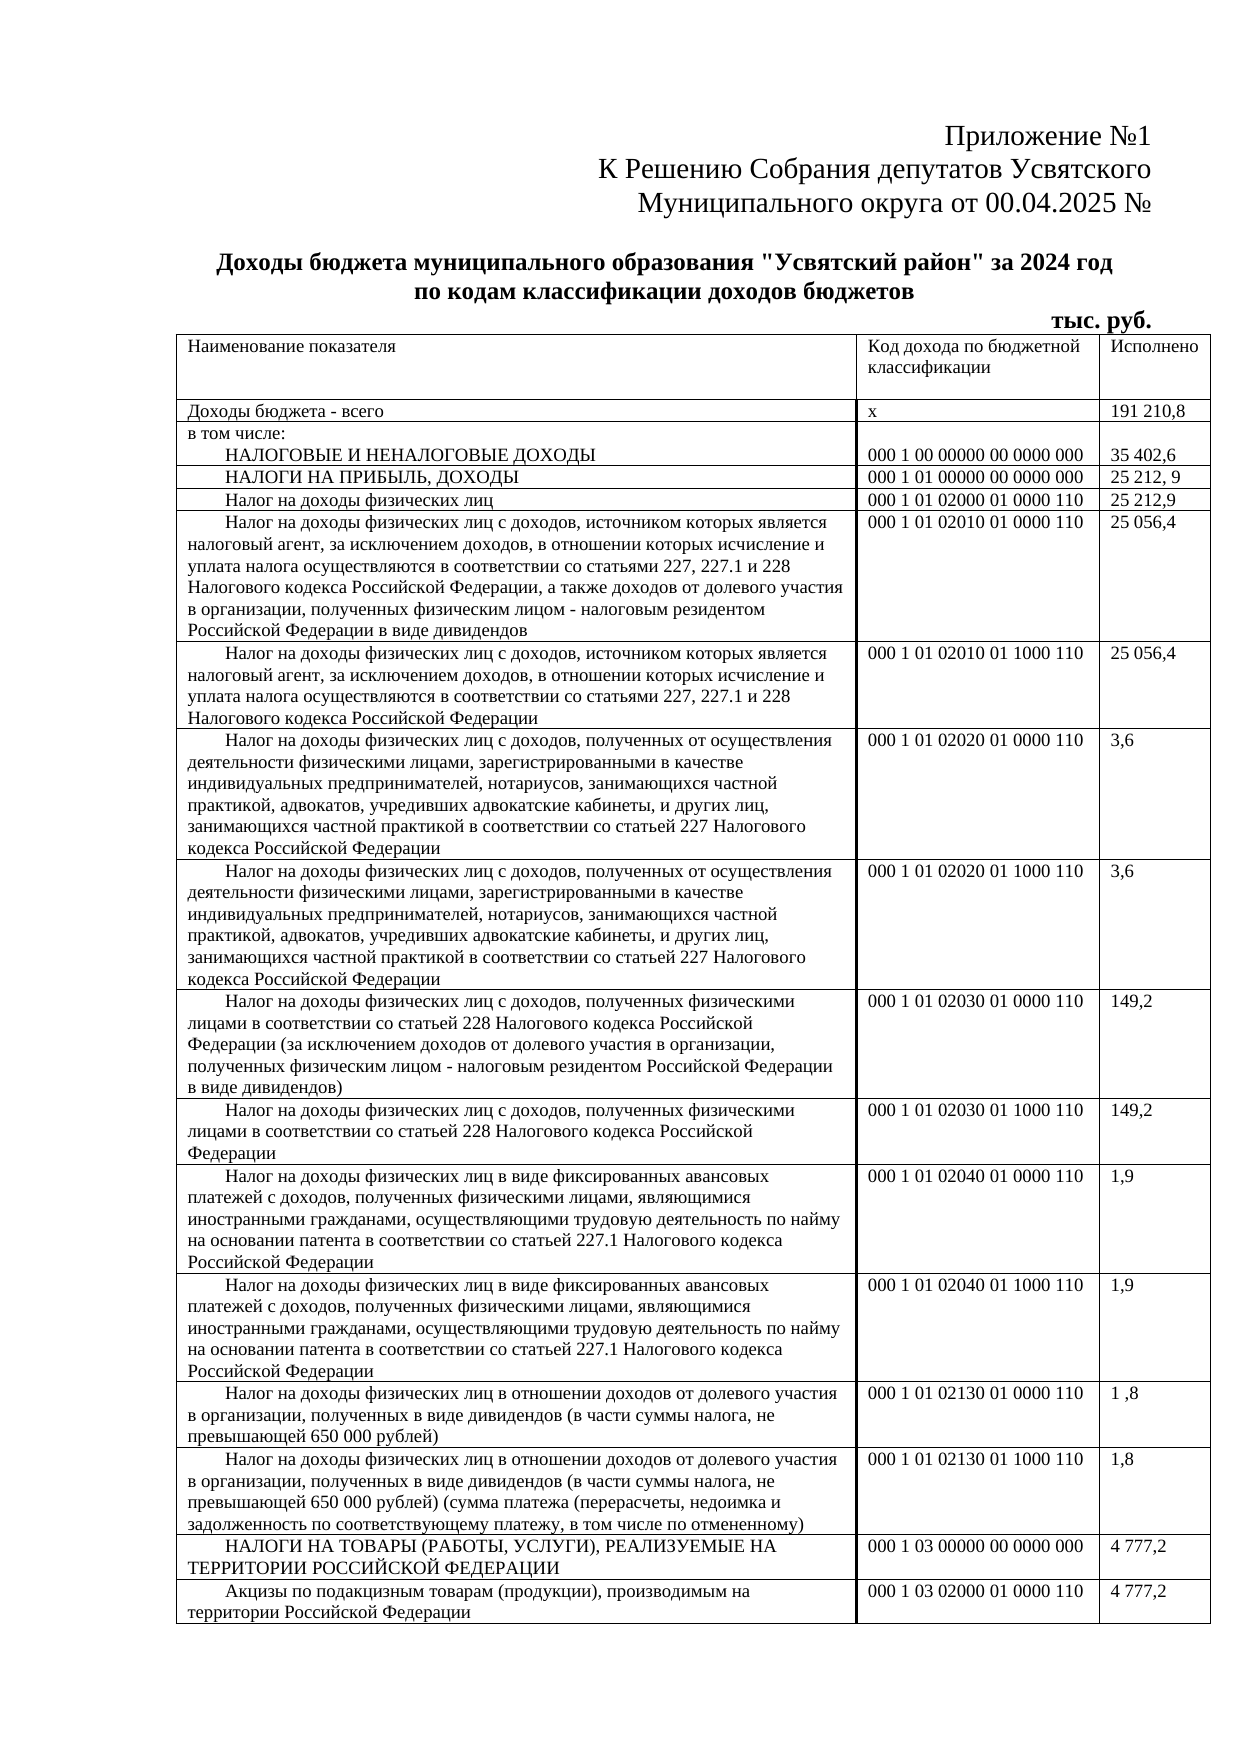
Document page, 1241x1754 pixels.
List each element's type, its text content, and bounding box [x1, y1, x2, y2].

table_cell 35 402,6 [1100, 444, 1210, 465]
table_header Наименование показателя [177, 335, 856, 398]
table_cell НАЛОГИ НА ПРИБЫЛЬ, ДОХОДЫ [177, 466, 855, 488]
text Доходы бюджета муниципального образования "Усвятский район" за 2024 год [177, 247, 1152, 276]
text Муниципального округа от 00.04.2025 № [177, 185, 1152, 219]
text тыс. руб. [177, 305, 1152, 334]
table_cell в том числе: [177, 422, 855, 444]
table_cell 000 1 01 02040 01 1000 110 [858, 1274, 1099, 1381]
table_cell Налог на доходы физических лиц в отношении доходов от долевого участия в организации, полученных в виде дивидендов (в части суммы налога, не превышающей 650 000 рублей) (сумма платежа (перерасчеты, недоимка и задолженность по соответствующему платежу, в том числе по отмененному) [177, 1448, 855, 1534]
table_cell 25 212,9 [1100, 489, 1210, 510]
table_cell 25 056,4 [1100, 511, 1210, 641]
table_cell 149,2 [1100, 1099, 1210, 1163]
table_cell 000 1 01 02130 01 0000 110 [858, 1382, 1099, 1447]
table_cell Акцизы по подакцизным товарам (продукции), производимым на территории Российской Федерации [177, 1580, 855, 1623]
table_cell 000 1 01 02040 01 0000 110 [858, 1165, 1099, 1272]
table_cell 000 1 03 00000 00 0000 000 [858, 1535, 1099, 1578]
table_cell 25 212, 9 [1100, 466, 1210, 488]
table_cell [1100, 422, 1210, 444]
table_cell 000 1 01 02030 01 1000 110 [858, 1099, 1099, 1163]
table_cell 000 1 01 02130 01 1000 110 [858, 1448, 1099, 1534]
table_cell [858, 422, 1099, 444]
table_cell 000 1 01 00000 00 0000 000 [858, 466, 1099, 488]
table_cell Налог на доходы физических лиц с доходов, источником которых является налоговый агент, за исключением доходов, в отношении которых исчисление и уплата налога осуществляются в соответствии со статьями 227, 227.1 и 228 Налогового кодекса Российской Федерации, а также доходов от долевого участия в организации, полученных физическим лицом - налоговым резидентом Российской Федерации в виде дивидендов [177, 511, 855, 641]
text по кодам классификации доходов бюджетов [177, 276, 1152, 305]
table_cell 149,2 [1100, 990, 1210, 1098]
table_cell 25 056,4 [1100, 642, 1210, 728]
table_cell 000 1 01 02030 01 0000 110 [858, 990, 1099, 1098]
table_cell Налог на доходы физических лиц в виде фиксированных авансовых платежей с доходов, полученных физическими лицами, являющимися иностранными гражданами, осуществляющими трудовую деятельность по найму на основании патента в соответствии со статьей 227.1 Налогового кодекса Российской Федерации [177, 1165, 855, 1272]
table_cell 000 1 01 02020 01 1000 110 [858, 860, 1099, 989]
table_cell 000 1 03 02000 01 0000 110 [858, 1580, 1099, 1623]
table_cell 1,9 [1100, 1274, 1210, 1381]
table_cell 4 777,2 [1100, 1580, 1210, 1623]
table_cell НАЛОГОВЫЕ И НЕНАЛОГОВЫЕ ДОХОДЫ [177, 444, 855, 465]
table_header Исполнено [1100, 335, 1210, 398]
table_cell 191 210,8 [1100, 400, 1210, 421]
table_cell 000 1 01 02010 01 0000 110 [858, 511, 1099, 641]
table_cell Налог на доходы физических лиц с доходов, полученных от осуществления деятельности физическими лицами, зарегистрированными в качестве индивидуальных предпринимателей, нотариусов, занимающихся частной практикой, адвокатов, учредивших адвокатские кабинеты, и других лиц, занимающихся частной практикой в соответствии со статьей 227 Налогового кодекса Российской Федерации [177, 860, 855, 989]
table_cell Налог на доходы физических лиц в виде фиксированных авансовых платежей с доходов, полученных физическими лицами, являющимися иностранными гражданами, осуществляющими трудовую деятельность по найму на основании патента в соответствии со статьей 227.1 Налогового кодекса Российской Федерации [177, 1274, 855, 1381]
table_cell 1,9 [1100, 1165, 1210, 1272]
table_cell 1 ,8 [1100, 1382, 1210, 1447]
table_cell Налог на доходы физических лиц в отношении доходов от долевого участия в организации, полученных в виде дивидендов (в части суммы налога, не превышающей 650 000 рублей) [177, 1382, 855, 1447]
table_cell Налог на доходы физических лиц с доходов, полученных физическими лицами в соответствии со статьей 228 Налогового кодекса Российской Федерации [177, 1099, 855, 1163]
table_cell Доходы бюджета - всего [177, 400, 855, 421]
table_cell 000 1 01 02010 01 1000 110 [858, 642, 1099, 728]
table_header Код дохода по бюджетной классификации [857, 335, 1099, 398]
table_cell 000 1 01 02000 01 0000 110 [858, 489, 1099, 510]
text К Решению Собрания депутатов Усвятского [177, 152, 1152, 185]
table_cell x [858, 400, 1099, 421]
table_cell Налог на доходы физических лиц с доходов, источником которых является налоговый агент, за исключением доходов, в отношении которых исчисление и уплата налога осуществляются в соответствии со статьями 227, 227.1 и 228 Налогового кодекса Российской Федерации [177, 642, 855, 728]
table_cell 3,6 [1100, 860, 1210, 989]
table_cell 3,6 [1100, 729, 1210, 858]
table_cell 1,8 [1100, 1448, 1210, 1534]
table_cell 000 1 00 00000 00 0000 000 [858, 444, 1099, 465]
table_cell Налог на доходы физических лиц [177, 489, 855, 510]
table_cell 4 777,2 [1100, 1535, 1210, 1578]
table_cell 000 1 01 02020 01 0000 110 [858, 729, 1099, 858]
text Приложение №1 [177, 118, 1152, 152]
table_cell Налог на доходы физических лиц с доходов, полученных от осуществления деятельности физическими лицами, зарегистрированными в качестве индивидуальных предпринимателей, нотариусов, занимающихся частной практикой, адвокатов, учредивших адвокатские кабинеты, и других лиц, занимающихся частной практикой в соответствии со статьей 227 Налогового кодекса Российской Федерации [177, 729, 855, 858]
table_cell НАЛОГИ НА ТОВАРЫ (РАБОТЫ, УСЛУГИ), РЕАЛИЗУЕМЫЕ НА ТЕРРИТОРИИ РОССИЙСКОЙ ФЕДЕРАЦИИ [177, 1535, 855, 1578]
table_cell Налог на доходы физических лиц с доходов, полученных физическими лицами в соответствии со статьей 228 Налогового кодекса Российской Федерации (за исключением доходов от долевого участия в организации, полученных физическим лицом - налоговым резидентом Российской Федерации в виде дивидендов) [177, 990, 855, 1098]
